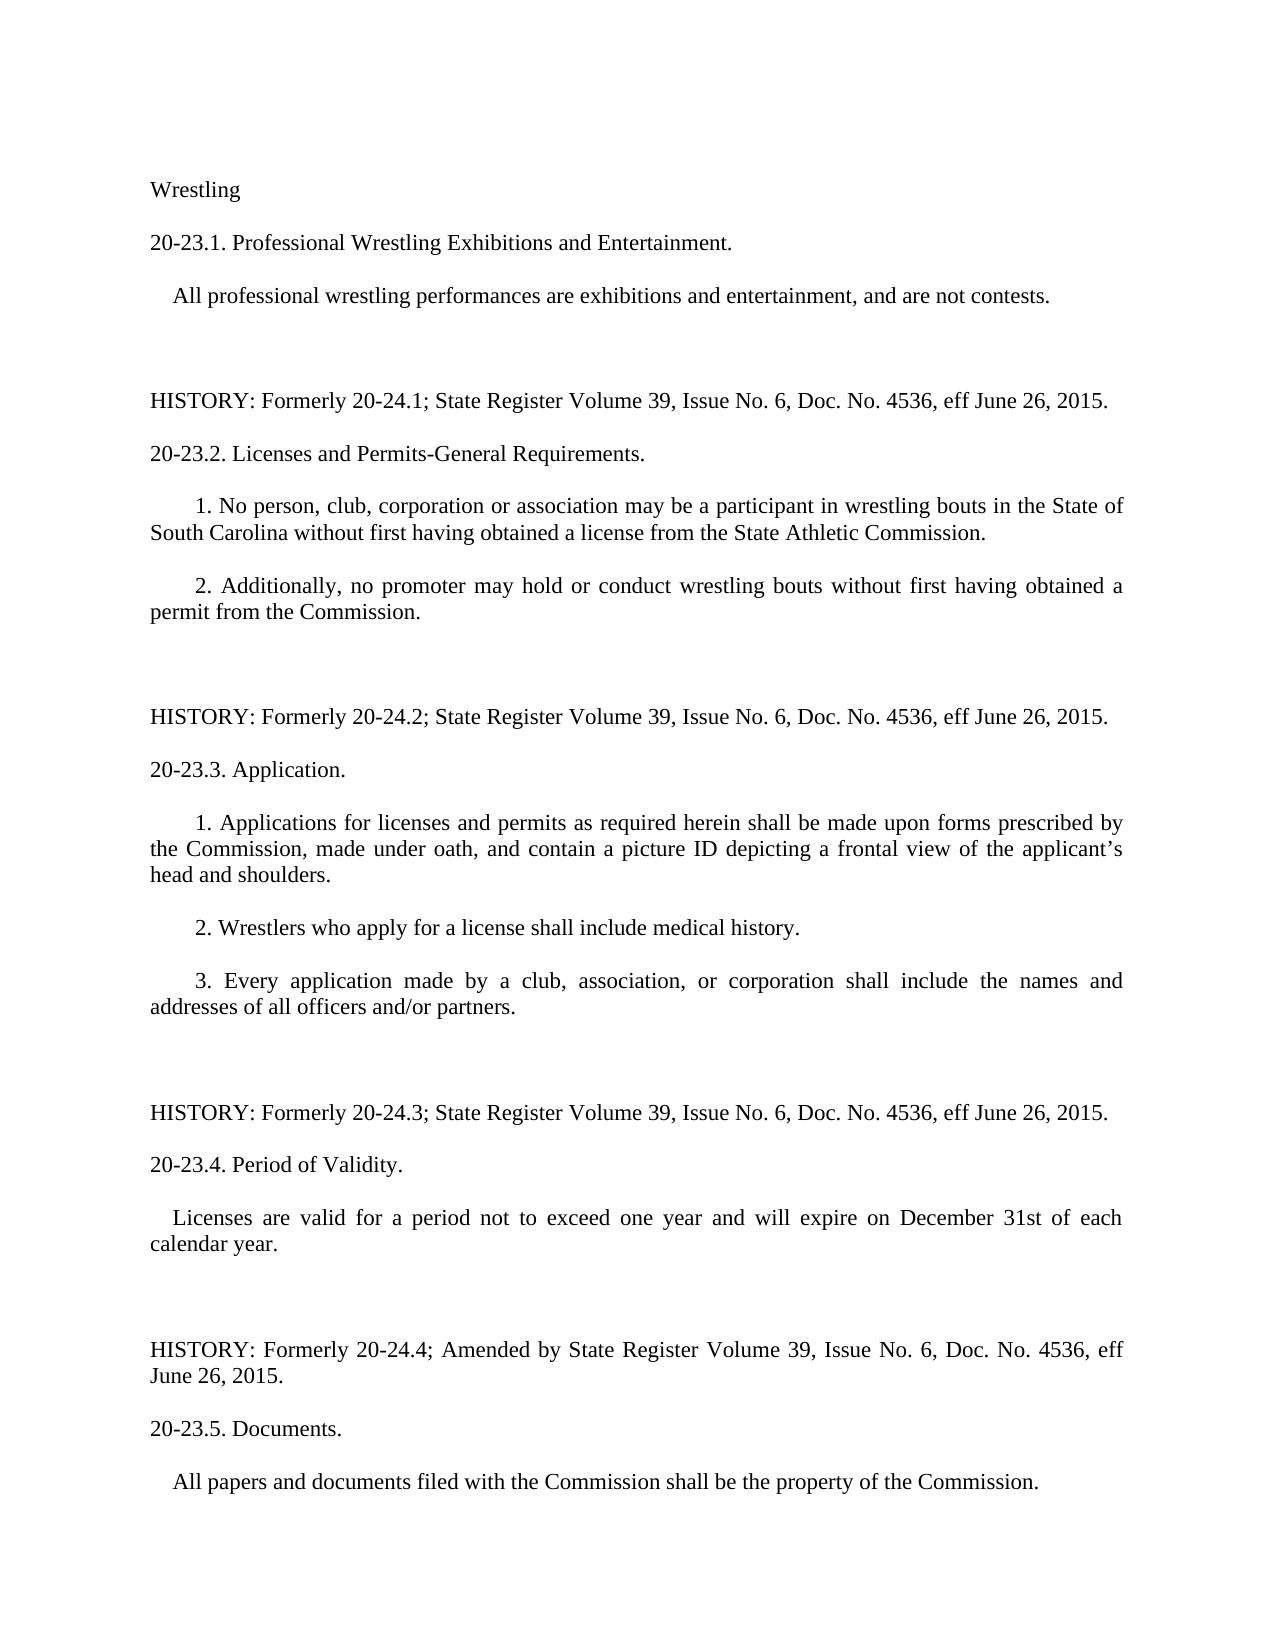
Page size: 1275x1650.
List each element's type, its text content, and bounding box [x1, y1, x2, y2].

text 20-23.4. Period of Validity. [150, 1151, 1125, 1178]
text 1. Applications for licenses and permits as required herein shall be made upon forms prescribed by the Commission, made under oath, and contain a picture ID depicting a frontal view of the applicant’s head and shoulders. [150, 809, 1125, 888]
text All papers and documents filed with the Commission shall be the property of the Commission. [150, 1468, 1125, 1494]
text All professional wrestling performances are exhibitions and entertainment, and are not contests. [150, 282, 1125, 308]
text HISTORY: Formerly 20-24.3; State Register Volume 39, Issue No. 6, Doc. No. 4536, eff June 26, 2015. [150, 1099, 1125, 1125]
text 2. Wrestlers who apply for a license shall include medical history. [150, 914, 1125, 941]
text 1. No person, club, corporation or association may be a participant in wrestling bouts in the State of South Carolina without first having obtained a license from the State Athletic Commission. [150, 493, 1125, 545]
text 20-23.1. Professional Wrestling Exhibitions and Entertainment. [150, 229, 1125, 255]
text 20-23.2. Licenses and Permits-General Requirements. [150, 440, 1125, 466]
text 20-23.5. Documents. [150, 1415, 1125, 1441]
text Wrestling [150, 176, 1125, 203]
text 2. Additionally, no promoter may hold or conduct wrestling bouts without first having obtained a permit from the Commission. [150, 572, 1125, 624]
text Licenses are valid for a period not to exceed one year and will expire on December 31st of each calendar year. [150, 1204, 1125, 1257]
text HISTORY: Formerly 20-24.1; State Register Volume 39, Issue No. 6, Doc. No. 4536, eff June 26, 2015. [150, 387, 1125, 413]
text HISTORY: Formerly 20-24.4; Amended by State Register Volume 39, Issue No. 6, Doc. No. 4536, eff June 26, 2015. [150, 1336, 1125, 1389]
text HISTORY: Formerly 20-24.2; State Register Volume 39, Issue No. 6, Doc. No. 4536, eff June 26, 2015. [150, 703, 1125, 730]
text 3. Every application made by a club, association, or corporation shall include the names and addresses of all officers and/or partners. [150, 967, 1125, 1020]
text 20-23.3. Application. [150, 756, 1125, 782]
